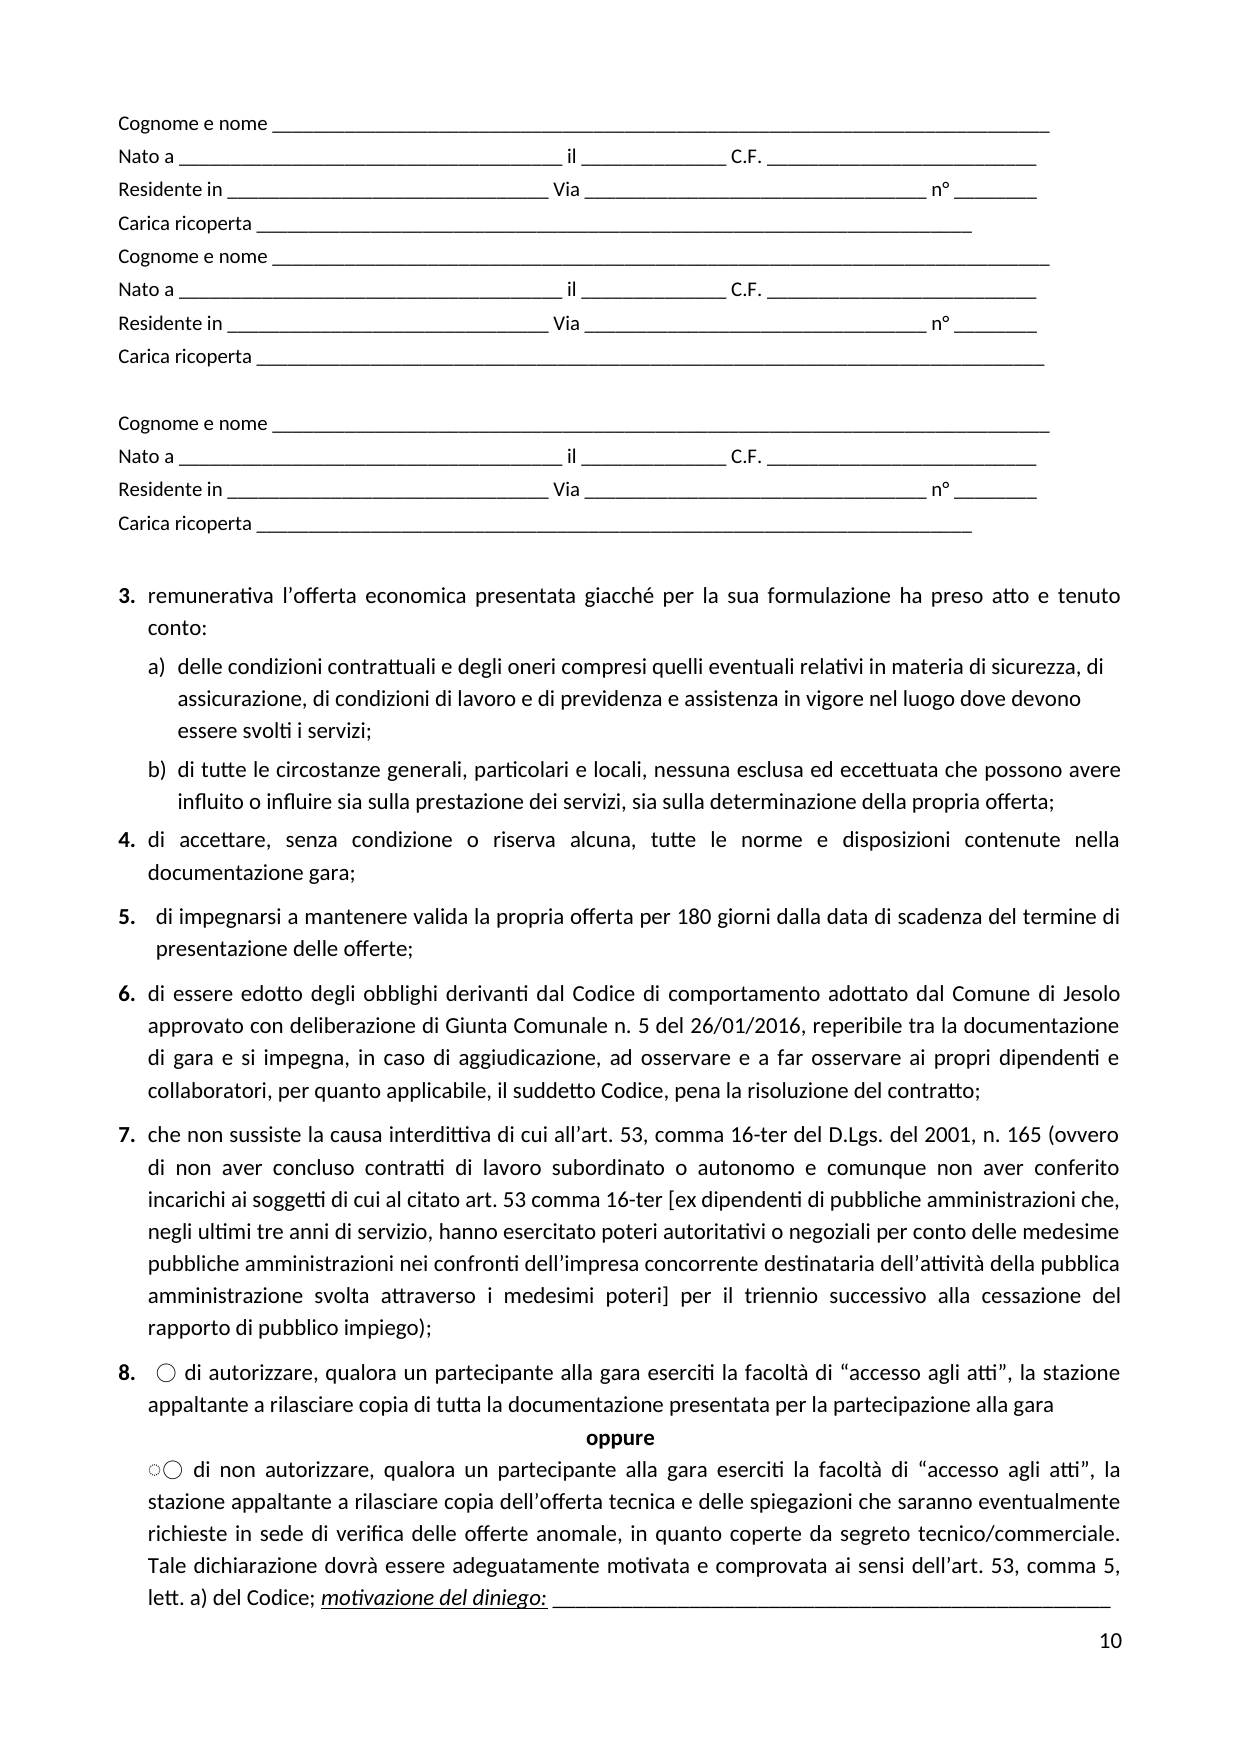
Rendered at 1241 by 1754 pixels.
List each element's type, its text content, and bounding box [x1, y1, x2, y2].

text Nato a _____________________________________ il ______________ C.F. __________________________ [118, 137, 1115, 170]
list di accettare, senza condizione o riserva alcuna, tutte le norme e disposizioni contenute nella documentazione gara; [118, 825, 1122, 886]
list remunerativa l’offerta economica presentata giacché per la sua formulazione ha preso atto e tenuto conto: [118, 581, 1122, 642]
text Carica ricoperta ____________________________________________________________________________ [118, 337, 1115, 370]
text Cognome e nome ___________________________________________________________________________ [118, 403, 1115, 437]
text oppure [118, 1423, 1122, 1451]
text b) di tutte le circostanze generali, particolari e locali, nessuna esclusa ed eccettuata che possono avere influito o influire sia sulla prestazione dei servizi, sia sulla determinazione della propria offerta; [148, 755, 1122, 815]
text Cognome e nome ___________________________________________________________________________ [118, 103, 1115, 137]
text Residente in _______________________________ Via _________________________________ n° ________ [118, 303, 1115, 337]
text a) delle condizioni contrattuali e degli oneri compresi quelli eventuali relativi in materia di sicurezza, di assicurazione, di condizioni di lavoro e di previdenza e assistenza in vigore nel luogo dove devono essere svolti i servizi; [148, 652, 1122, 744]
text Carica ricoperta _____________________________________________________________________ [118, 203, 1122, 237]
text Nato a _____________________________________ il ______________ C.F. __________________________ [118, 270, 1115, 303]
text Residente in _______________________________ Via _________________________________ n° ________ [118, 470, 1115, 503]
list ⃝ di non autorizzare, qualora un partecipante alla gara eserciti la facoltà di “accesso agli atti”, la stazione appaltante a rilasciare copia dell’offerta tecnica e delle spiegazioni che saranno eventualmente richieste in sede di verifica delle offerte anomale, in quanto coperte da segreto tecnico/commerciale. Tale dichiarazione dovrà essere adeguatamente motivata e comprovata ai sensi dell’art. 53, comma 5, lett. a) del Codice; motivazione del diniego: _________________________________________________ [148, 1455, 1122, 1612]
text Carica ricoperta _____________________________________________________________________ [118, 503, 1122, 537]
list di essere edotto degli obblighi derivanti dal Codice di comportamento adottato dal Comune di Jesolo approvato con deliberazione di Giunta Comunale n. 5 del 26/01/2016, reperibile tra la documentazione di gara e si impegna, in caso di aggiudicazione, ad osservare e a far osservare ai propri dipendenti e collaboratori, per quanto applicabile, il suddetto Codice, pena la risoluzione del contratto; [118, 979, 1122, 1104]
list che non sussiste la causa interdittiva di cui all’art. 53, comma 16-ter del D.Lgs. del 2001, n. 165 (ovvero di non aver concluso contratti di lavoro subordinato o autonomo e comunque non aver conferito incarichi ai soggetti di cui al citato art. 53 comma 16-ter [ex dipendenti di pubbliche amministrazioni che, negli ultimi tre anni di servizio, hanno esercitato poteri autoritativi o negoziali per conto delle medesime pubbliche amministrazioni nei confronti dell’impresa concorrente destinataria dell’attività della pubblica amministrazione svolta attraverso i medesimi poteri] per il triennio successivo alla cessazione del rapporto di pubblico impiego); [118, 1120, 1122, 1342]
text Cognome e nome ___________________________________________________________________________ [118, 237, 1115, 270]
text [118, 170, 1115, 203]
list di impegnarsi a mantenere valida la propria offerta per 180 giorni dalla data di scadenza del termine di presentazione delle offerte; [118, 902, 1122, 962]
list ⃝ di autorizzare, qualora un partecipante alla gara eserciti la facoltà di “accesso agli atti”, la stazione appaltante a rilasciare copia di tutta la documentazione presentata per la partecipazione alla gara [118, 1358, 1122, 1418]
text Nato a _____________________________________ il ______________ C.F. __________________________ [118, 437, 1115, 470]
